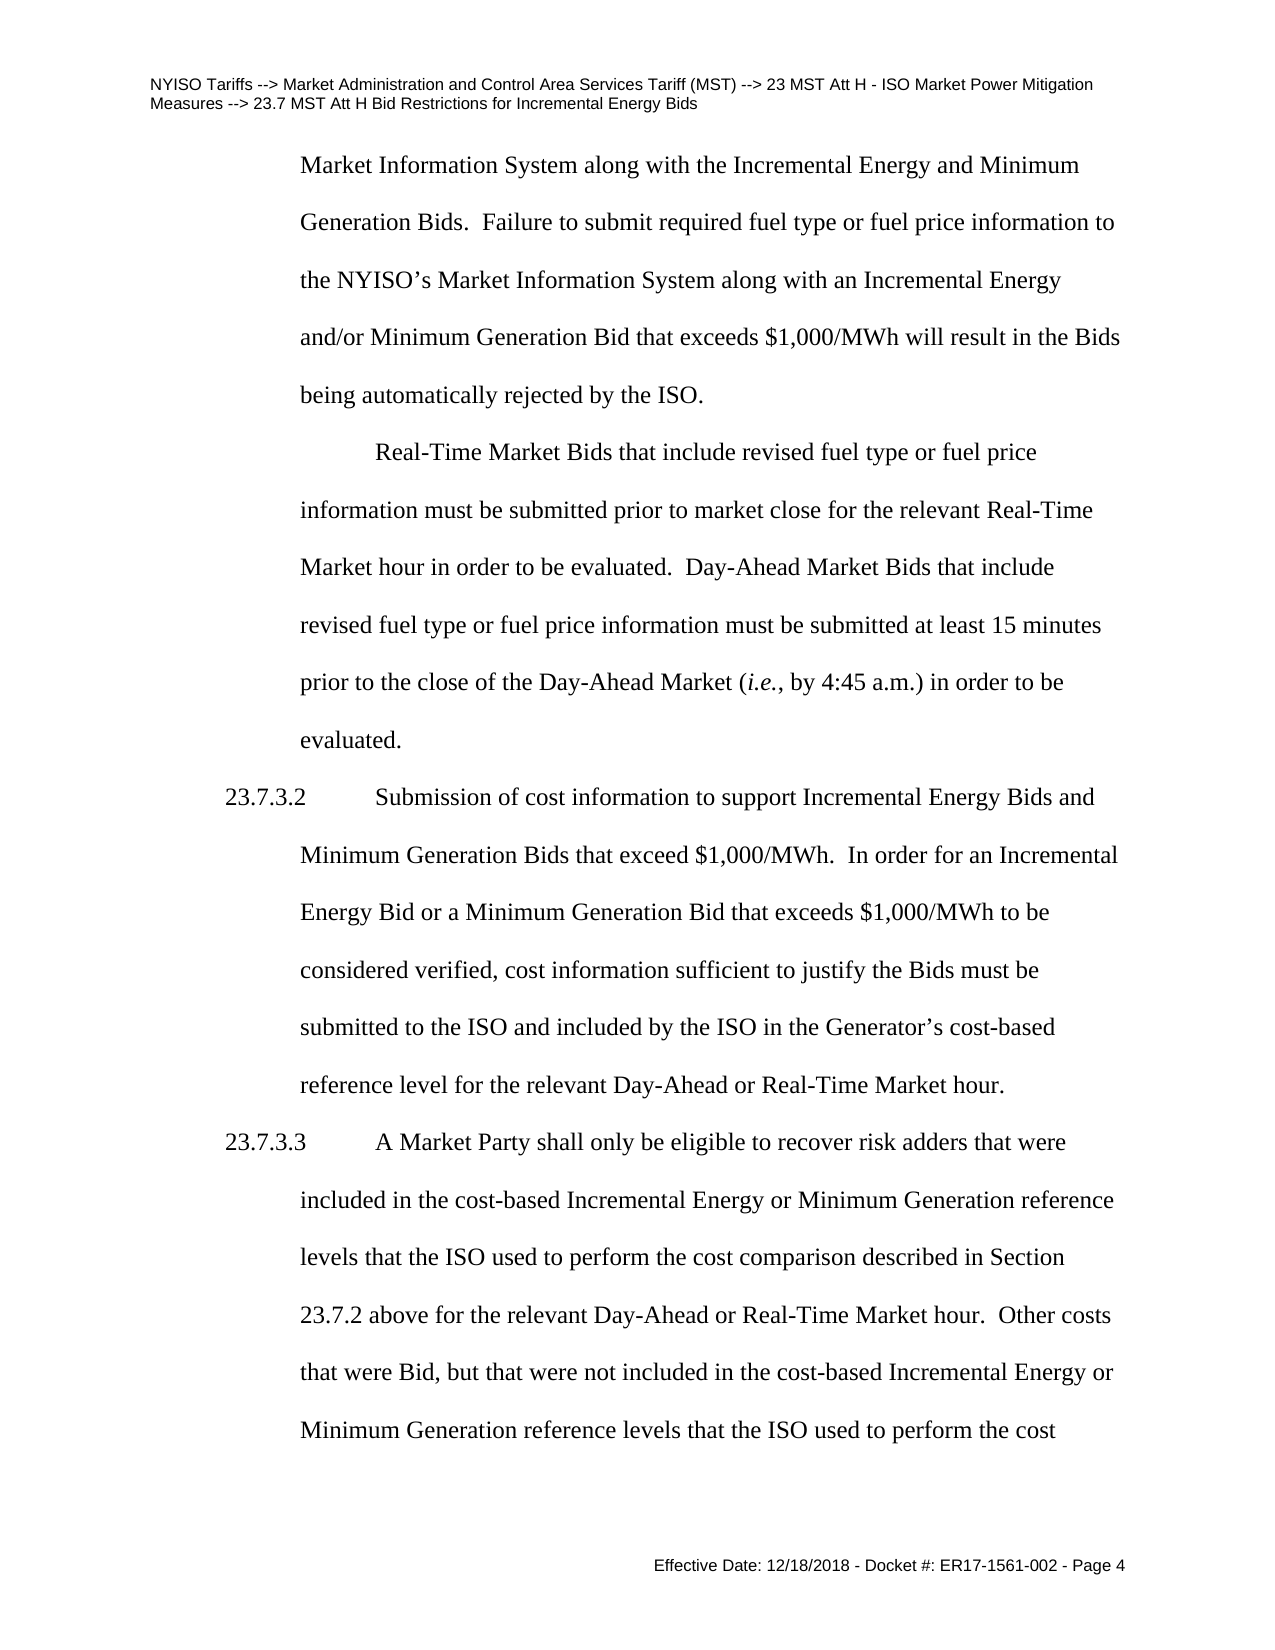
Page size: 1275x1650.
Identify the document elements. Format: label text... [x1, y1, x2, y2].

text Real-Time Market Bids that include revised fuel type or fuel price information must be submitted prior to market close for the relevant Real-Time Market hour in order to be evaluated. Day-Ahead Market Bids that include revised fuel type or fuel price information must be submitted at least 15 minutes prior to the close of the Day-Ahead Market (i.e., by 4:45 a.m.) in order to be evaluated. [225, 437, 1125, 754]
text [225, 150, 1125, 409]
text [225, 1127, 1125, 1444]
text 23.7.3.2 Submission of cost information to support Incremental Energy Bids and Minimum Generation Bids that exceed $1,000/MWh. In order for an Incremental Energy Bid or a Minimum Generation Bid that exceeds $1,000/MWh to be considered verified, cost information sufficient to justify the Bids must be submitted to the ISO and included by the ISO in the Generator’s cost-based reference level for the relevant Day-Ahead or Real-Time Market hour. [225, 782, 1125, 1099]
